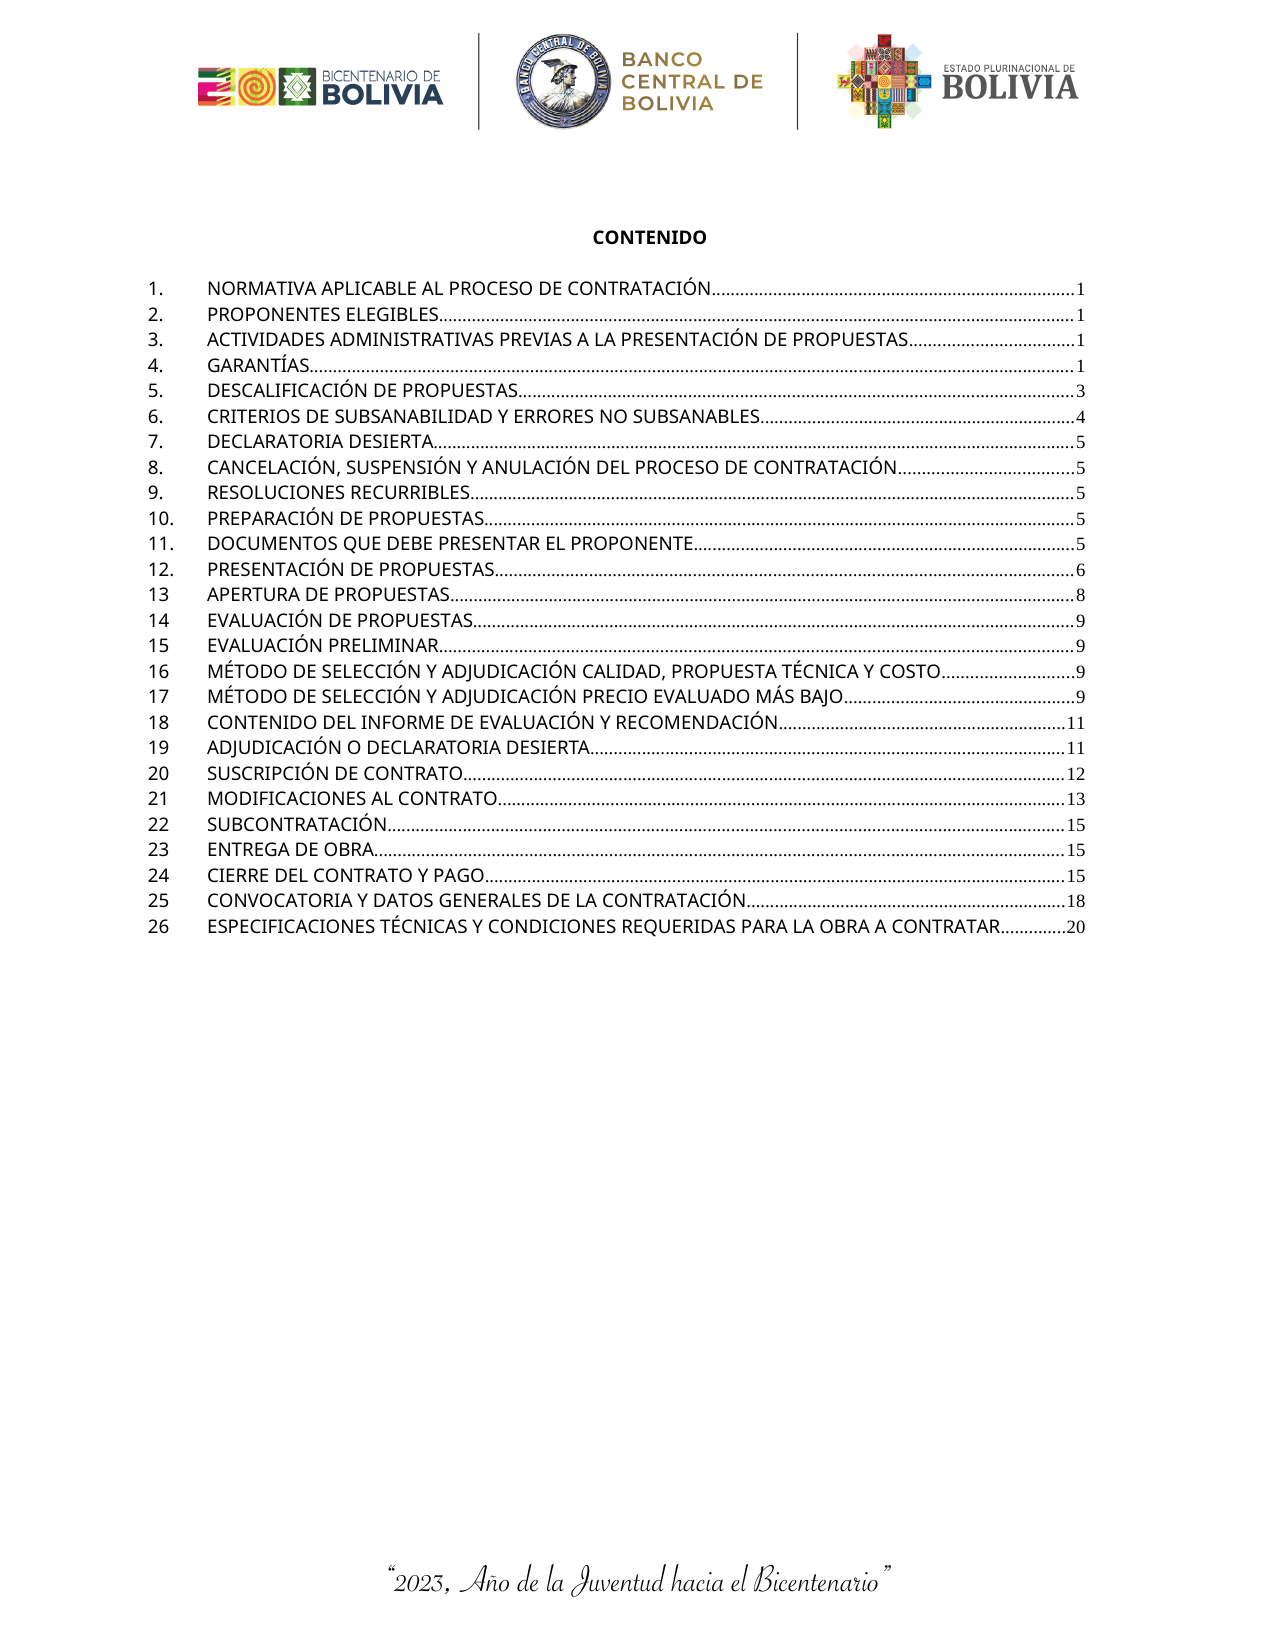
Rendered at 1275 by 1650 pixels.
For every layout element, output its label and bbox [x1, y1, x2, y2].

picture [2, 1552, 1274, 1613]
picture [0, 4, 1275, 133]
